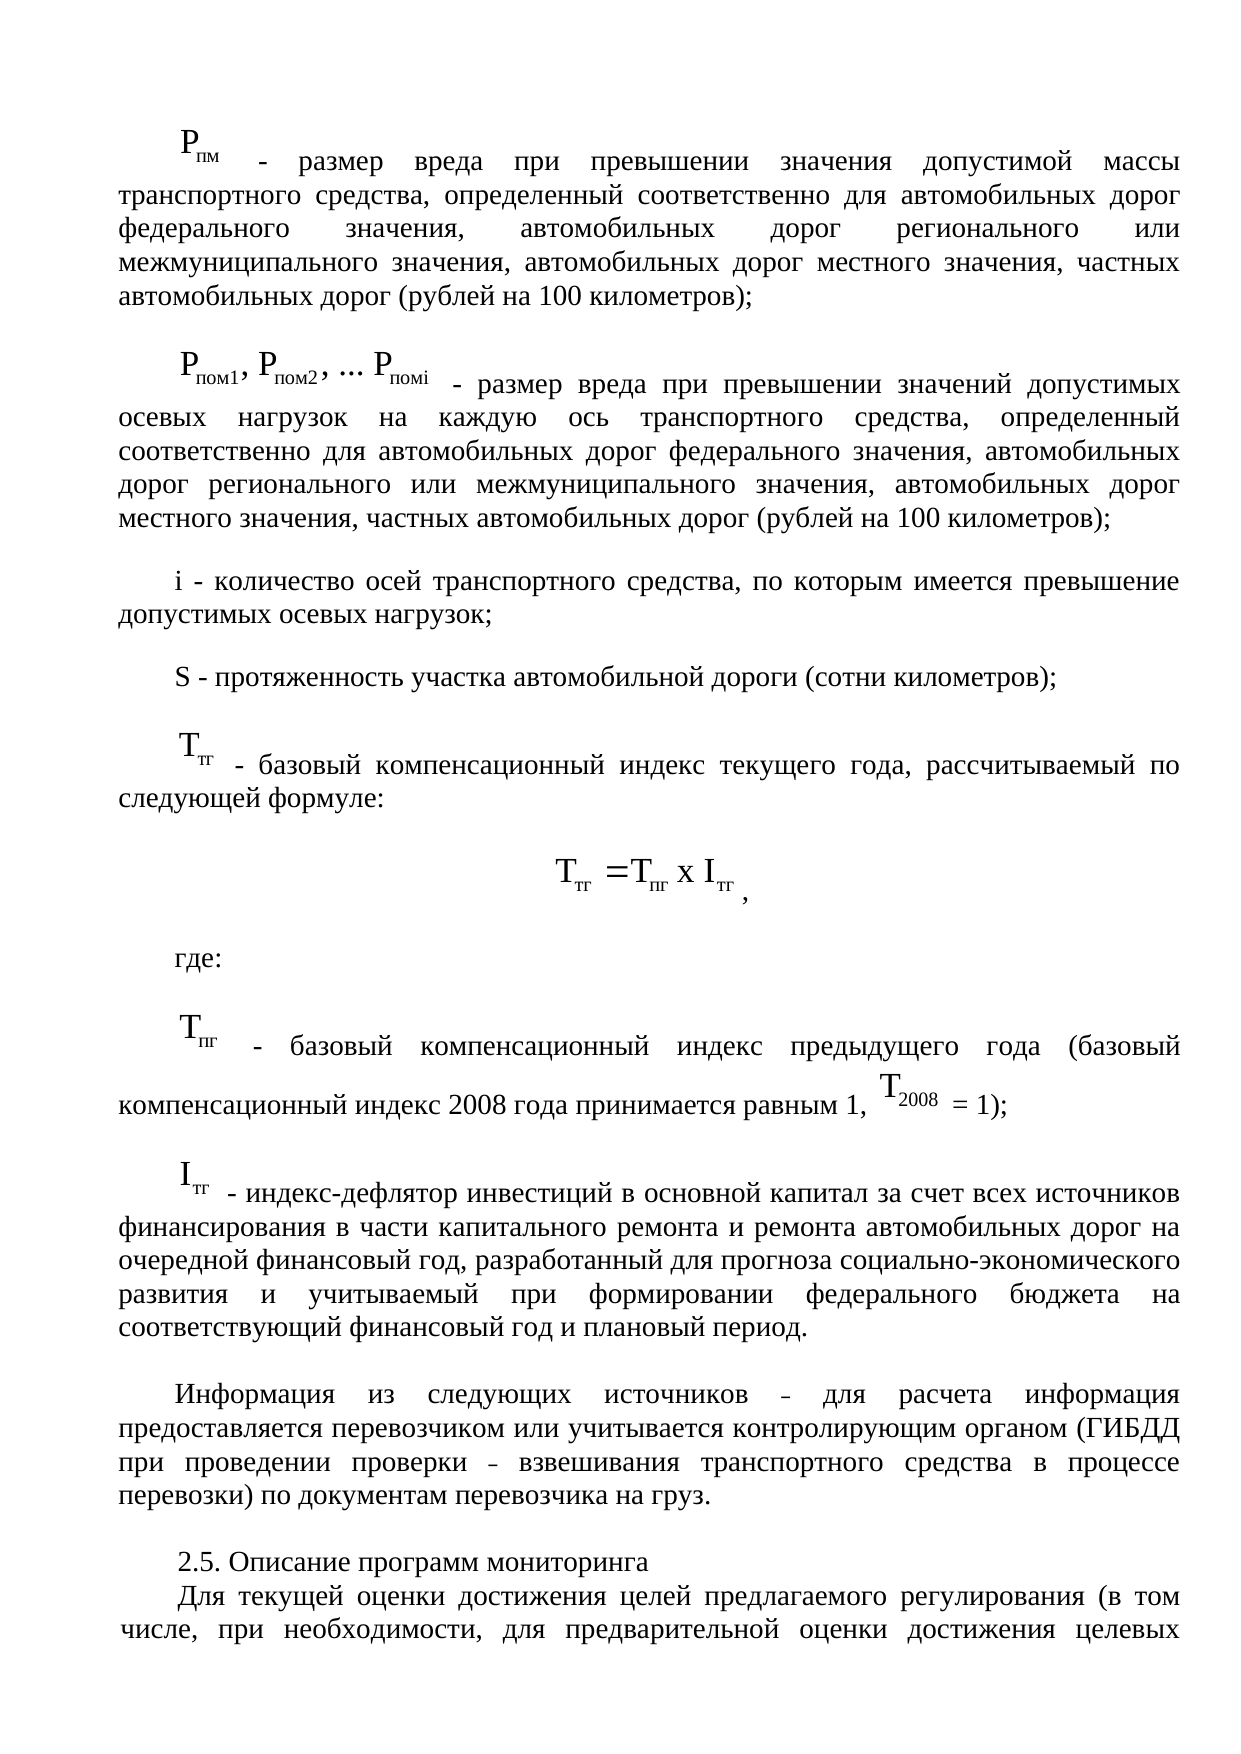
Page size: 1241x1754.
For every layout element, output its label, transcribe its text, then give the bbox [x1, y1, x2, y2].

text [120, 1578, 1181, 1645]
text 2.5. Описание программ мониторинга [120, 1544, 1181, 1578]
text - базовый компенсационный индекс предыдущего года (базовый компенсационный индекс 2008 года принимается равным 1, = 1); [118, 1003, 1181, 1121]
text - базовый компенсационный индекс текущего года, рассчитываемый по следующей формуле: [118, 722, 1181, 814]
text , [118, 848, 1181, 907]
text где: [118, 940, 1181, 974]
text - индекс-дефлятор инвестиций в основной капитал за счет всех источников финансирования в части капитального ремонта и ремонта автомобильных дорог на очередной финансовый год, разработанный для прогноза социально-экономического развития и учитываемый при формировании федерального бюджета на соответствующий финансовый год и плановый период. [118, 1150, 1181, 1343]
text - размер вреда при превышении значения допустимой массы транспортного средства, определенный соответственно для автомобильных дорог федерального значения, автомобильных дорог регионального или межмуниципального значения, автомобильных дорог местного значения, частных автомобильных дорог (рублей на 100 километров); [118, 118, 1181, 311]
text S - протяженность участка автомобильной дороги (сотни километров); [118, 659, 1181, 692]
text Информация из следующих источников ˗ для расчета информация предоставляется перевозчиком или учитывается контролирующим органом (ГИБДД при проведении проверки ˗ взвешивания транспортного средства в процессе перевозки) по документам перевозчика на груз. [118, 1377, 1181, 1511]
text - размер вреда при превышении значений допустимых осевых нагрузок на каждую ось транспортного средства, определенный соответственно для автомобильных дорог федерального значения, автомобильных дорог регионального или межмуниципального значения, автомобильных дорог местного значения, частных автомобильных дорог (рублей на 100 километров); [118, 340, 1181, 533]
text i - количество осей транспортного средства, по которым имеется превышение допустимых осевых нагрузок; [118, 563, 1181, 630]
